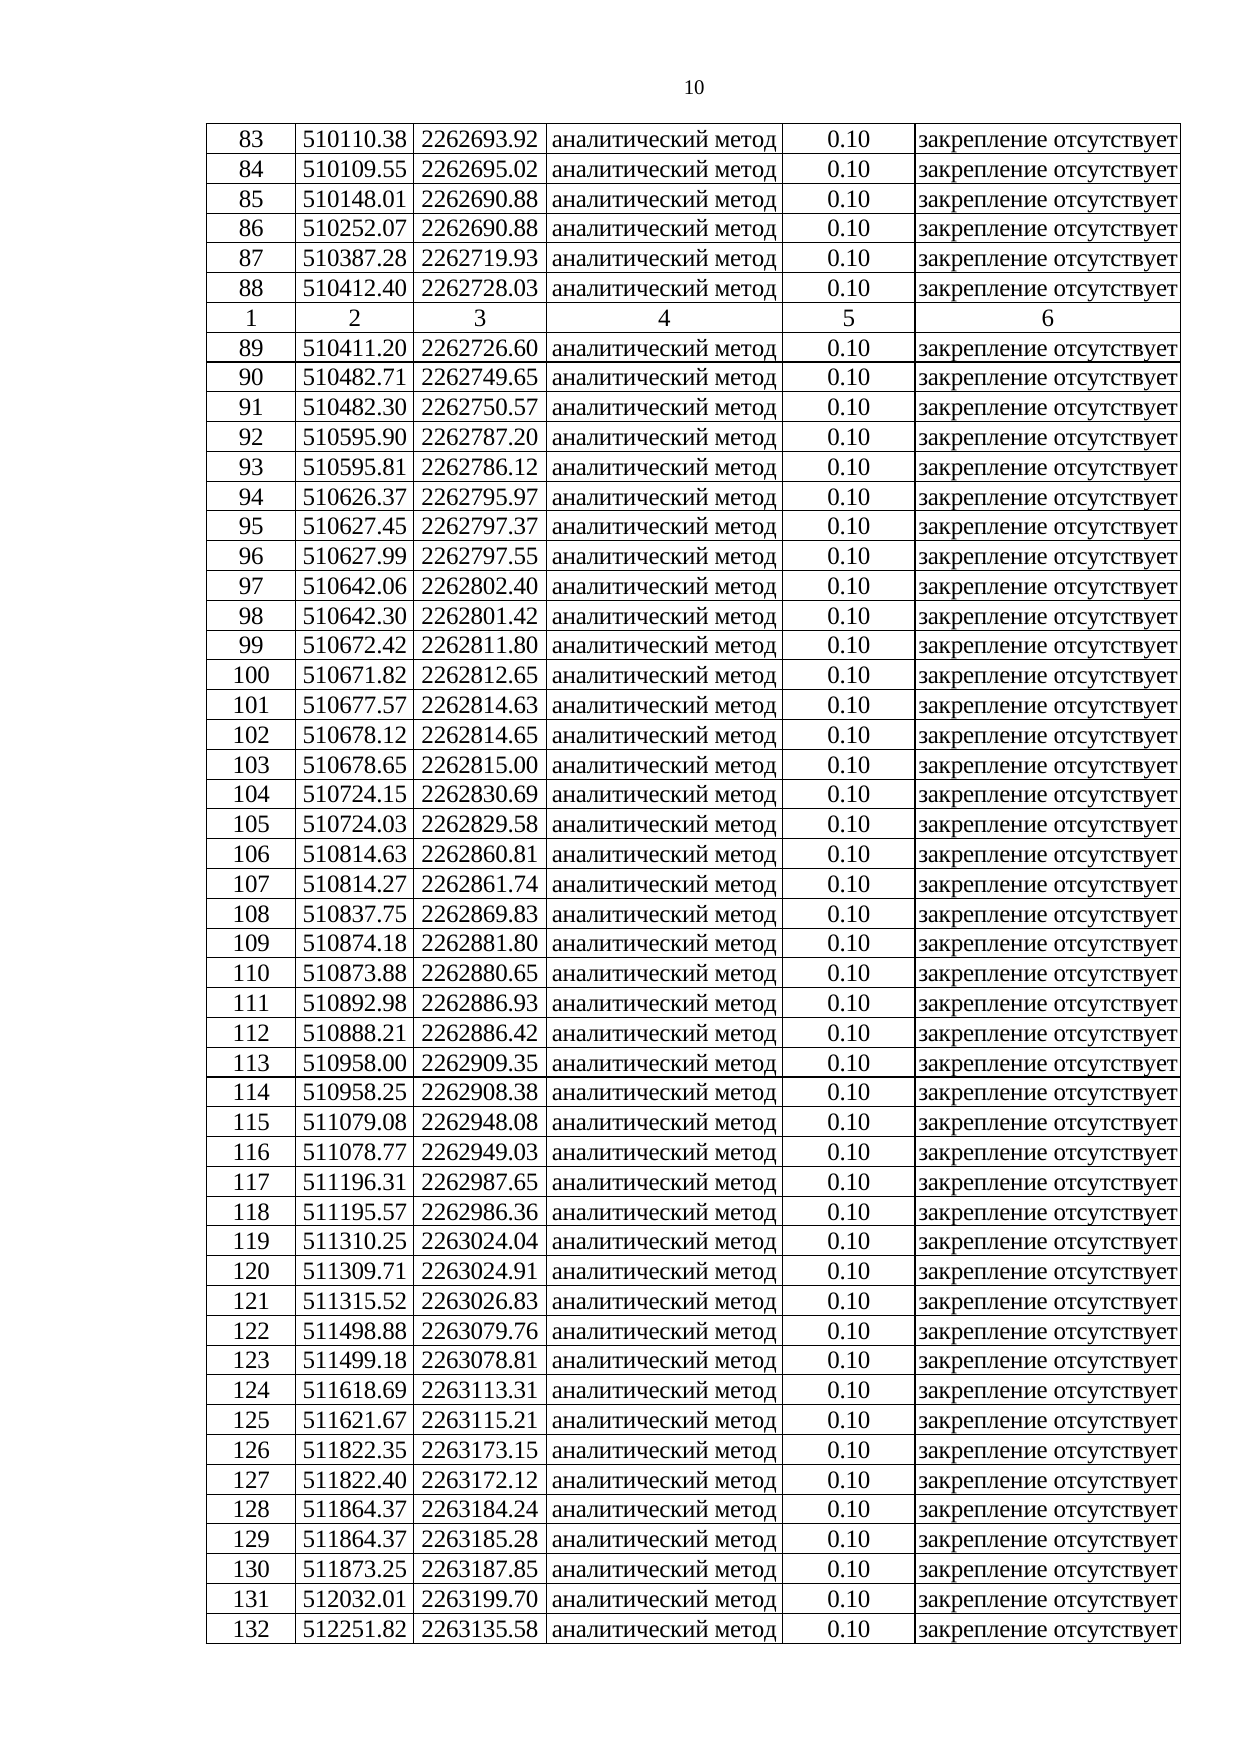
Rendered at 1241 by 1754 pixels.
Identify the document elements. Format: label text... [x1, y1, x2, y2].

table_cell 128 [207, 1495, 295, 1523]
table_cell 2262797.55 [414, 541, 546, 570]
table_cell аналитический метод [547, 1346, 782, 1374]
table_cell 101 [207, 690, 295, 719]
table_cell 2263115.21 [414, 1405, 546, 1434]
table_cell 511499.18 [296, 1346, 413, 1374]
table_cell аналитический метод [547, 1048, 782, 1076]
table_cell 127 [207, 1465, 295, 1493]
table_cell 0.10 [783, 780, 914, 808]
table_cell аналитический метод [547, 660, 782, 689]
table_cell 0.10 [783, 690, 914, 719]
table_cell 2263187.85 [414, 1554, 546, 1583]
table_cell аналитический метод [547, 214, 782, 242]
table_cell 2262948.08 [414, 1107, 546, 1136]
table_cell 122 [207, 1316, 295, 1344]
table_cell закрепление отсутствует [916, 571, 1180, 600]
table_cell 2263173.15 [414, 1435, 546, 1464]
table_cell аналитический метод [547, 1316, 782, 1344]
table_cell аналитический метод [547, 601, 782, 629]
table_cell аналитический метод [547, 750, 782, 778]
table_cell 511822.40 [296, 1465, 413, 1493]
table_cell 106 [207, 839, 295, 868]
table_cell закрепление отсутствует [916, 1554, 1180, 1583]
table_cell закрепление отсутствует [916, 1107, 1180, 1136]
table_cell 2262880.65 [414, 958, 546, 987]
table_cell закрепление отсутствует [916, 392, 1180, 421]
table_cell 112 [207, 1018, 295, 1047]
table_cell аналитический метод [547, 363, 782, 391]
table_cell 132 [207, 1614, 295, 1642]
table_cell 120 [207, 1256, 295, 1285]
table_cell 0.10 [783, 1137, 914, 1166]
table_cell 0.10 [783, 929, 914, 957]
table_cell 2262719.93 [414, 243, 546, 272]
table_cell 109 [207, 929, 295, 957]
table_cell 512251.82 [296, 1614, 413, 1642]
table_cell 0.10 [783, 243, 914, 272]
table_cell закрепление отсутствует [916, 363, 1180, 391]
table_cell 108 [207, 899, 295, 927]
table_cell 2262829.58 [414, 809, 546, 838]
table_cell закрепление отсутствует [916, 1375, 1180, 1404]
table_cell 2262986.36 [414, 1197, 546, 1225]
table_cell 114 [207, 1078, 295, 1106]
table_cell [916, 124, 1180, 153]
table_cell 2262814.63 [414, 690, 546, 719]
table_cell 510482.30 [296, 392, 413, 421]
table_cell 511621.67 [296, 1405, 413, 1434]
table_cell закрепление отсутствует [916, 1256, 1180, 1285]
table_cell закрепление отсутствует [916, 1465, 1180, 1493]
table_cell 511864.37 [296, 1495, 413, 1523]
table_cell 0.10 [783, 601, 914, 629]
table_cell 0.10 [783, 1614, 914, 1642]
table_cell закрепление отсутствует [916, 482, 1180, 510]
table_cell аналитический метод [547, 452, 782, 481]
table_cell 2262801.42 [414, 601, 546, 629]
table_cell 2263024.91 [414, 1256, 546, 1285]
table_cell 2262693.92 [414, 124, 546, 153]
table_cell 510387.28 [296, 243, 413, 272]
table_cell аналитический метод [547, 1435, 782, 1464]
table_cell 102 [207, 720, 295, 749]
table_cell 510411.20 [296, 333, 413, 361]
table_cell закрепление отсутствует [916, 988, 1180, 1017]
table_cell аналитический метод [547, 958, 782, 987]
table_cell закрепление отсутствует [916, 541, 1180, 570]
table_cell аналитический метод [547, 482, 782, 510]
table_cell аналитический метод [547, 154, 782, 183]
table_cell аналитический метод [547, 571, 782, 600]
table_cell аналитический метод [547, 1495, 782, 1523]
table_cell закрепление отсутствует [916, 1435, 1180, 1464]
table_cell закрепление отсутствует [916, 1316, 1180, 1344]
table_cell 0.10 [783, 1107, 914, 1136]
table_cell 2263113.31 [414, 1375, 546, 1404]
table_cell 2262749.65 [414, 363, 546, 391]
table_cell 87 [207, 243, 295, 272]
table_cell 510678.65 [296, 750, 413, 778]
table_cell 511822.35 [296, 1435, 413, 1464]
table_cell 0.10 [783, 1256, 914, 1285]
table_cell 511195.57 [296, 1197, 413, 1225]
table_cell 2262786.12 [414, 452, 546, 481]
table_cell 510892.98 [296, 988, 413, 1017]
table_cell 0.10 [783, 720, 914, 749]
table_cell закрепление отсутствует [916, 1226, 1180, 1255]
table_cell 510482.71 [296, 363, 413, 391]
table_cell 0.10 [783, 1465, 914, 1493]
table_cell закрепление отсутствует [916, 452, 1180, 481]
table_cell 91 [207, 392, 295, 421]
table_cell аналитический метод [547, 243, 782, 272]
table_cell 104 [207, 780, 295, 808]
table_cell 0.10 [783, 1405, 914, 1434]
table_cell аналитический метод [547, 1256, 782, 1285]
table_cell 510888.21 [296, 1018, 413, 1047]
table_cell 2262886.93 [414, 988, 546, 1017]
table_cell 2262860.81 [414, 839, 546, 868]
table_cell аналитический метод [547, 988, 782, 1017]
table_cell 0.10 [783, 124, 914, 153]
table_cell аналитический метод [547, 1375, 782, 1404]
table_cell 511078.77 [296, 1137, 413, 1166]
table_cell 511309.71 [296, 1256, 413, 1285]
table_cell закрепление отсутствует [916, 1197, 1180, 1225]
table_cell 0.10 [783, 1226, 914, 1255]
table_cell 2263172.12 [414, 1465, 546, 1493]
table_cell аналитический метод [547, 929, 782, 957]
table_cell 510958.25 [296, 1078, 413, 1106]
table_cell аналитический метод [547, 1614, 782, 1642]
table_cell 0.10 [783, 1524, 914, 1553]
table_cell закрепление отсутствует [916, 660, 1180, 689]
table_cell 2262750.57 [414, 392, 546, 421]
table_cell 0.10 [783, 154, 914, 183]
table_cell 0.10 [783, 1018, 914, 1047]
table_cell 510724.15 [296, 780, 413, 808]
table_cell аналитический метод [547, 1107, 782, 1136]
table_cell 118 [207, 1197, 295, 1225]
table_cell 510627.45 [296, 511, 413, 540]
table_cell 0.10 [783, 1167, 914, 1196]
table_cell 0.10 [783, 1078, 914, 1106]
table_cell 99 [207, 631, 295, 659]
table_cell закрепление отсутствует [916, 1078, 1180, 1106]
table_cell 510595.90 [296, 422, 413, 451]
table_cell аналитический метод [547, 273, 782, 302]
table_cell 0.10 [783, 1197, 914, 1225]
table_cell 0.10 [783, 1495, 914, 1523]
table_cell 0.10 [783, 631, 914, 659]
table_cell 0.10 [783, 660, 914, 689]
table_cell 0.10 [783, 482, 914, 510]
table_cell 511196.31 [296, 1167, 413, 1196]
table_cell 0.10 [783, 541, 914, 570]
table_cell 2263135.58 [414, 1614, 546, 1642]
table_cell 6 [916, 303, 1180, 332]
table_cell 0.10 [783, 422, 914, 451]
table_cell 2262949.03 [414, 1137, 546, 1166]
table_cell 100 [207, 660, 295, 689]
table_cell аналитический метод [547, 720, 782, 749]
table_cell аналитический метод [547, 1465, 782, 1493]
table_cell закрепление отсутствует [916, 333, 1180, 361]
table_cell 0.10 [783, 511, 914, 540]
table_cell закрепление отсутствует [916, 631, 1180, 659]
table_cell аналитический метод [547, 1197, 782, 1225]
table_cell 2262795.97 [414, 482, 546, 510]
table_cell закрепление отсутствует [916, 958, 1180, 987]
table_cell 113 [207, 1048, 295, 1076]
table_cell 124 [207, 1375, 295, 1404]
table_cell 2262814.65 [414, 720, 546, 749]
table_cell 510671.82 [296, 660, 413, 689]
table_cell 117 [207, 1167, 295, 1196]
table_cell 86 [207, 214, 295, 242]
table_cell 88 [207, 273, 295, 302]
table_cell закрепление отсутствует [916, 720, 1180, 749]
table_cell аналитический метод [547, 1078, 782, 1106]
table_cell 2263199.70 [414, 1584, 546, 1613]
table_cell 510595.81 [296, 452, 413, 481]
table_cell закрепление отсутствует [916, 839, 1180, 868]
table_cell 510642.06 [296, 571, 413, 600]
table_cell 510814.63 [296, 839, 413, 868]
table_cell 0.10 [783, 273, 914, 302]
table_cell аналитический метод [547, 1554, 782, 1583]
table_cell 2262787.20 [414, 422, 546, 451]
table_cell 511315.52 [296, 1286, 413, 1315]
table_cell аналитический метод [547, 1137, 782, 1166]
table_cell аналитический метод [547, 631, 782, 659]
table_cell 93 [207, 452, 295, 481]
table_cell закрепление отсутствует [916, 1346, 1180, 1374]
table_cell 107 [207, 869, 295, 898]
table_cell закрепление отсутствует [916, 1405, 1180, 1434]
table_cell 130 [207, 1554, 295, 1583]
table_cell 2262726.60 [414, 333, 546, 361]
table_cell 1 [207, 303, 295, 332]
table_cell закрепление отсутствует [916, 601, 1180, 629]
table_cell 511873.25 [296, 1554, 413, 1583]
table_cell 111 [207, 988, 295, 1017]
table_cell закрепление отсутствует [916, 1048, 1180, 1076]
table_cell 96 [207, 541, 295, 570]
table_cell 511618.69 [296, 1375, 413, 1404]
table_cell 511310.25 [296, 1226, 413, 1255]
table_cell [916, 1614, 1180, 1642]
table_cell закрепление отсутствует [916, 511, 1180, 540]
table_cell 2262886.42 [414, 1018, 546, 1047]
table_cell закрепление отсутствует [916, 1524, 1180, 1553]
table_cell 0.10 [783, 333, 914, 361]
table_cell 2262909.35 [414, 1048, 546, 1076]
table_cell закрепление отсутствует [916, 243, 1180, 272]
table_cell 115 [207, 1107, 295, 1136]
table_cell аналитический метод [547, 809, 782, 838]
table_cell 2262797.37 [414, 511, 546, 540]
table_cell 510958.00 [296, 1048, 413, 1076]
table_cell аналитический метод [547, 392, 782, 421]
table_cell аналитический метод [547, 1405, 782, 1434]
table_cell закрепление отсутствует [916, 929, 1180, 957]
table_cell закрепление отсутствует [916, 1018, 1180, 1047]
table_cell закрепление отсутствует [916, 750, 1180, 778]
table_cell 0.10 [783, 809, 914, 838]
table_cell 116 [207, 1137, 295, 1166]
table_cell 126 [207, 1435, 295, 1464]
table_cell 123 [207, 1346, 295, 1374]
table_cell 0.10 [783, 452, 914, 481]
table_cell аналитический метод [547, 1286, 782, 1315]
table_cell 2262690.88 [414, 184, 546, 212]
table_cell 510626.37 [296, 482, 413, 510]
table_cell закрепление отсутствует [916, 780, 1180, 808]
table_cell 2262812.65 [414, 660, 546, 689]
table_cell аналитический метод [547, 690, 782, 719]
table_cell аналитический метод [547, 511, 782, 540]
table_cell 2262869.83 [414, 899, 546, 927]
table_cell 0.10 [783, 839, 914, 868]
table_cell закрепление отсутствует [916, 1167, 1180, 1196]
table_cell 510724.03 [296, 809, 413, 838]
table_cell 89 [207, 333, 295, 361]
table_cell 0.10 [783, 988, 914, 1017]
table_cell 2263184.24 [414, 1495, 546, 1523]
table_cell 0.10 [783, 1048, 914, 1076]
table_cell 2262830.69 [414, 780, 546, 808]
table_cell 0.10 [783, 1375, 914, 1404]
table_cell 0.10 [783, 1584, 914, 1613]
table_cell 0.10 [783, 392, 914, 421]
table_cell 0.10 [783, 1554, 914, 1583]
table_cell закрепление отсутствует [916, 184, 1180, 212]
table_cell 2262695.02 [414, 154, 546, 183]
table_cell 510109.55 [296, 154, 413, 183]
table_cell 510814.27 [296, 869, 413, 898]
table_cell аналитический метод [547, 124, 782, 153]
table_cell 2263078.81 [414, 1346, 546, 1374]
table_cell 103 [207, 750, 295, 778]
table_cell аналитический метод [547, 1226, 782, 1255]
table_cell аналитический метод [547, 1018, 782, 1047]
table_cell 2262728.03 [414, 273, 546, 302]
table_cell 2262908.38 [414, 1078, 546, 1106]
table_cell 510873.88 [296, 958, 413, 987]
table_cell 121 [207, 1286, 295, 1315]
table_cell аналитический метод [547, 1167, 782, 1196]
table_cell 2262861.74 [414, 869, 546, 898]
table_cell 511864.37 [296, 1524, 413, 1553]
table_cell аналитический метод [547, 1524, 782, 1553]
table_cell 2262815.00 [414, 750, 546, 778]
table_cell 3 [414, 303, 546, 332]
table_cell 119 [207, 1226, 295, 1255]
table_cell 0.10 [783, 363, 914, 391]
table_cell 0.10 [783, 571, 914, 600]
table_cell 510672.42 [296, 631, 413, 659]
table_cell 110 [207, 958, 295, 987]
table_cell 0.10 [783, 1346, 914, 1374]
table_cell 2 [296, 303, 413, 332]
table_cell 2262811.80 [414, 631, 546, 659]
table_cell 0.10 [783, 899, 914, 927]
table_cell 4 [547, 303, 782, 332]
table_cell 85 [207, 184, 295, 212]
table_cell 510148.01 [296, 184, 413, 212]
table_cell закрепление отсутствует [916, 1137, 1180, 1166]
table_cell закрепление отсутствует [916, 869, 1180, 898]
table_cell 510874.18 [296, 929, 413, 957]
table_cell 97 [207, 571, 295, 600]
table_cell 0.10 [783, 1286, 914, 1315]
table_cell аналитический метод [547, 184, 782, 212]
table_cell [916, 1584, 1180, 1613]
table_cell 2262881.80 [414, 929, 546, 957]
table_cell 512032.01 [296, 1584, 413, 1613]
table_cell закрепление отсутствует [916, 1495, 1180, 1523]
table_cell закрепление отсутствует [916, 809, 1180, 838]
table_cell 510252.07 [296, 214, 413, 242]
table_cell аналитический метод [547, 780, 782, 808]
table_cell 2263185.28 [414, 1524, 546, 1553]
table_cell 2263026.83 [414, 1286, 546, 1315]
table_cell 83 [207, 124, 295, 153]
table_cell 510677.57 [296, 690, 413, 719]
table_cell 2263079.76 [414, 1316, 546, 1344]
table_cell аналитический метод [547, 422, 782, 451]
table_cell 510678.12 [296, 720, 413, 749]
table_cell 0.10 [783, 1316, 914, 1344]
table_cell закрепление отсутствует [916, 273, 1180, 302]
table_cell 129 [207, 1524, 295, 1553]
table_cell 2262987.65 [414, 1167, 546, 1196]
table_cell 105 [207, 809, 295, 838]
table_cell 0.10 [783, 869, 914, 898]
table_cell 0.10 [783, 958, 914, 987]
table_cell 0.10 [783, 184, 914, 212]
table_cell 95 [207, 511, 295, 540]
table_cell 2262690.88 [414, 214, 546, 242]
table_cell 510627.99 [296, 541, 413, 570]
table_cell 510837.75 [296, 899, 413, 927]
table_cell аналитический метод [547, 839, 782, 868]
table_cell 90 [207, 363, 295, 391]
table_cell аналитический метод [547, 541, 782, 570]
table_cell 510412.40 [296, 273, 413, 302]
table_cell 0.10 [783, 214, 914, 242]
table_cell закрепление отсутствует [916, 422, 1180, 451]
table_cell аналитический метод [547, 899, 782, 927]
table_cell 98 [207, 601, 295, 629]
table_cell закрепление отсутствует [916, 899, 1180, 927]
table_cell 2263024.04 [414, 1226, 546, 1255]
table_cell 510110.38 [296, 124, 413, 153]
table_cell 84 [207, 154, 295, 183]
table_cell 0.10 [783, 750, 914, 778]
table_cell закрепление отсутствует [916, 690, 1180, 719]
table_cell 92 [207, 422, 295, 451]
table_cell 0.10 [783, 1435, 914, 1464]
table_cell закрепление отсутствует [916, 154, 1180, 183]
table_cell закрепление отсутствует [916, 214, 1180, 242]
table_cell 94 [207, 482, 295, 510]
table_cell аналитический метод [547, 869, 782, 898]
table_cell 511079.08 [296, 1107, 413, 1136]
table_cell 511498.88 [296, 1316, 413, 1344]
table_cell 510642.30 [296, 601, 413, 629]
table_cell аналитический метод [547, 333, 782, 361]
table_cell 5 [783, 303, 914, 332]
table_cell 131 [207, 1584, 295, 1613]
table_cell 2262802.40 [414, 571, 546, 600]
table_cell аналитический метод [547, 1584, 782, 1613]
table_cell 125 [207, 1405, 295, 1434]
table_cell закрепление отсутствует [916, 1286, 1180, 1315]
